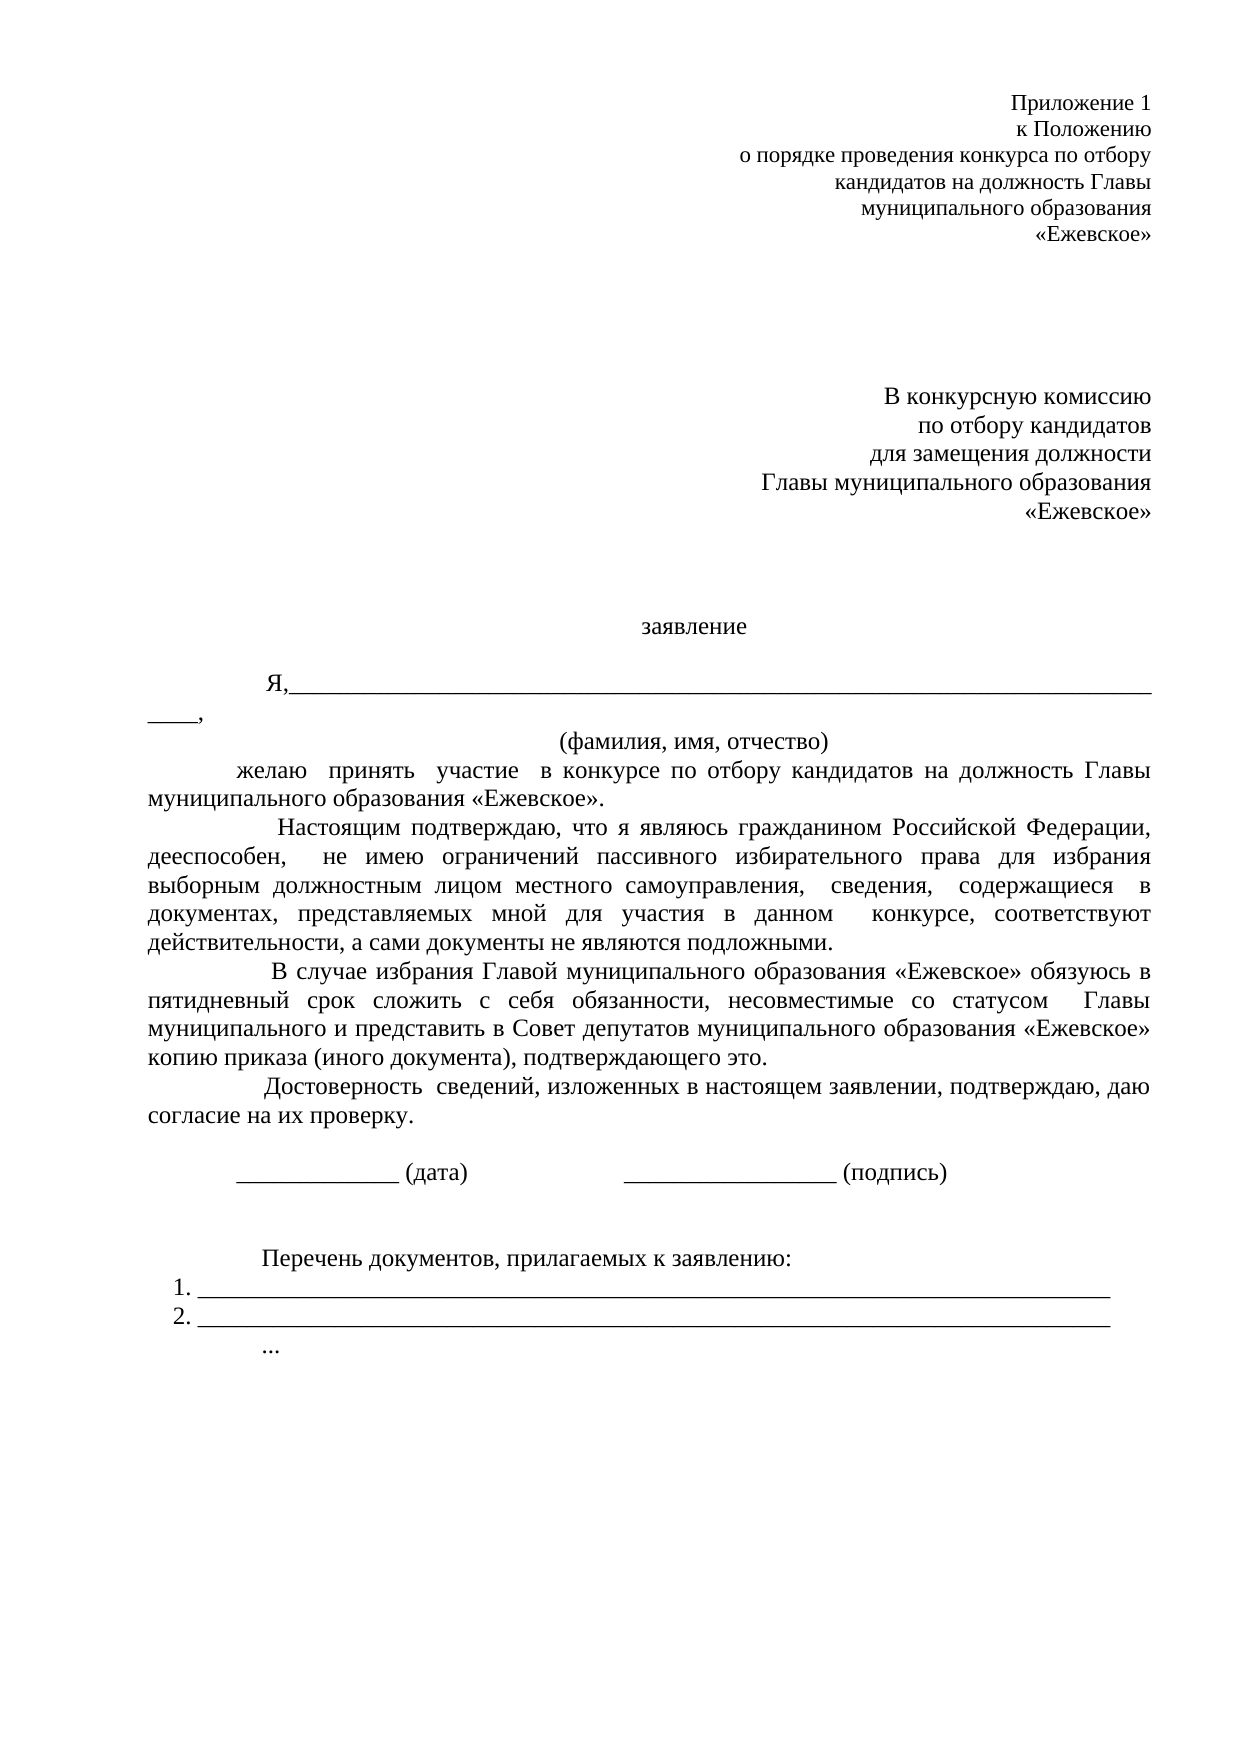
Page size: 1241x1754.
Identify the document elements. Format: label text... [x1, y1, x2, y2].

text 1. _________________________________________________________________________ [148, 1272, 1152, 1301]
text кандидатов на должность Главы [148, 168, 1152, 194]
text (фамилия, имя, отчество) [148, 726, 1152, 755]
text заявление [148, 611, 1152, 640]
text «Ежевское» [148, 496, 1152, 525]
text Достоверность сведений, изложенных в настоящем заявлении, подтверждаю, даю согласие на их проверку. [148, 1071, 1152, 1128]
text Приложение 1 [148, 89, 1152, 115]
text «Ежевское» [148, 220, 1152, 247]
text к Положению [148, 115, 1152, 141]
text о порядке проведения конкурса по отбору [148, 141, 1152, 168]
text 2. _________________________________________________________________________ [148, 1301, 1152, 1330]
text по отбору кандидатов [148, 410, 1152, 438]
text ... [148, 1330, 1152, 1358]
text _____________ (дата) _________________ (подпись) [148, 1157, 1152, 1186]
text Я,_________________________________________________________________________, [148, 668, 1152, 726]
text Перечень документов, прилагаемых к заявлению: [148, 1243, 1152, 1272]
text Главы муниципального образования [148, 467, 1152, 496]
text для замещения должности [148, 438, 1152, 467]
text В конкурсную комиссию [148, 381, 1152, 410]
text желаю принять участие в конкурсе по отбору кандидатов на должность Главы муниципального образования «Ежевское». [148, 755, 1152, 812]
text муниципального образования [148, 194, 1152, 220]
text Настоящим подтверждаю, что я являюсь гражданином Российской Федерации, дееспособен, не имею ограничений пассивного избирательного права для избрания выборным должностным лицом местного самоуправления, сведения, содержащиеся в документах, представляемых мной для участия в данном конкурсе, соответствуют действительности, а сами документы не являются подложными. [148, 812, 1152, 956]
text В случае избрания Главой муниципального образования «Ежевское» обязуюсь в пятидневный срок сложить с себя обязанности, несовместимые со статусом Главы муниципального и представить в Совет депутатов муниципального образования «Ежевское» копию приказа (иного документа), подтверждающего это. [148, 956, 1152, 1071]
